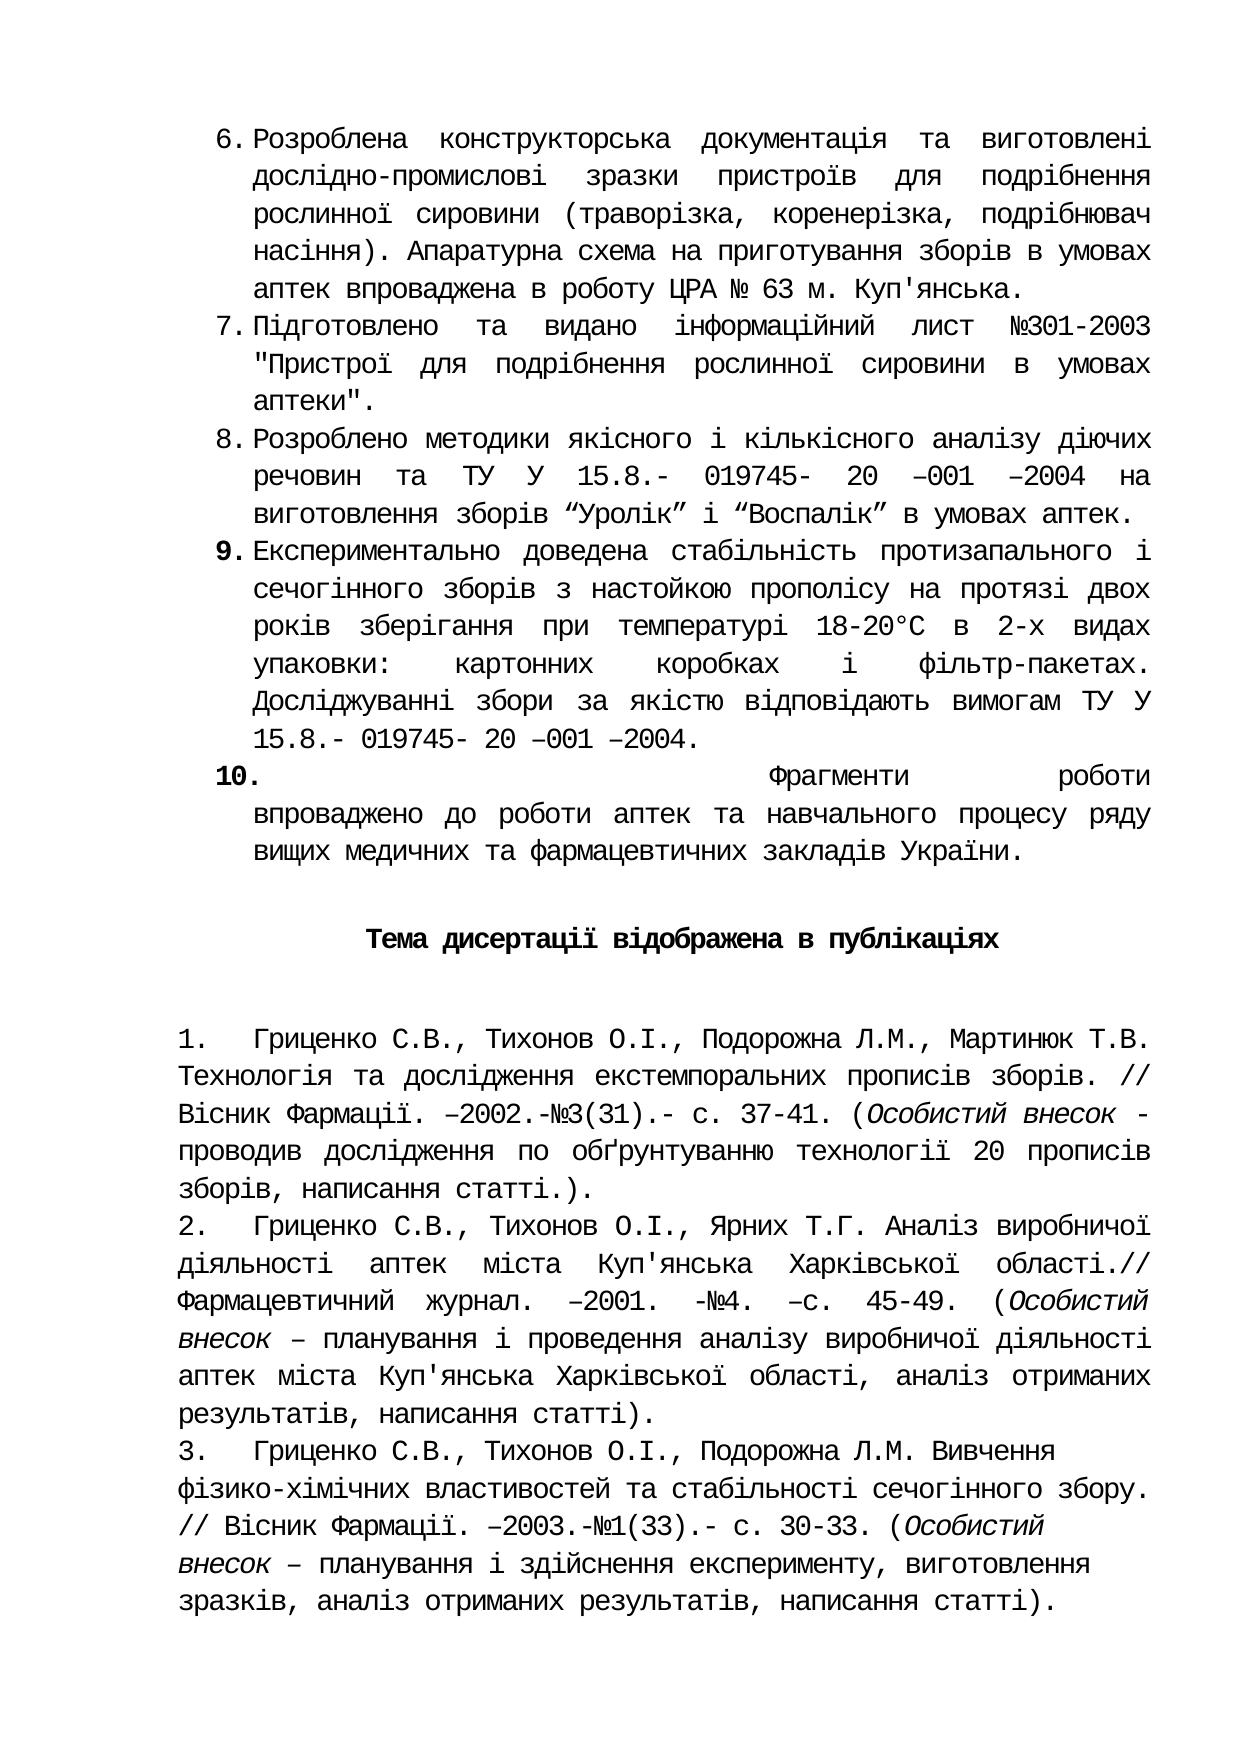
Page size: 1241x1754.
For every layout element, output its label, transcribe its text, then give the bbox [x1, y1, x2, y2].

list Підготовлено та видано інформаційний лист №301-2003 "Пристрої для подрібнення рослинної сировини в умовах аптеки". [215, 306, 1152, 418]
list Розроблено методики якісного і кількісного аналізу діючих речовин та ТУ У 15.8.- 019745- 20 –001 –2004 на виготовлення зборів “Уролік” і “Воспалік” в умовах аптек. [215, 418, 1152, 531]
list Гриценко С.В., Тихонов О.І., Подорожна Л.М., Мартинюк Т.В. Технологія та дослідження екстемпоральних прописів зборів. // Вісник Фармації. –2002.-№3(31).- с. 37-41. (Особистий внесок - проводив дослідження по обґрунтуванню технології 20 прописів зборів, написання статті.). [177, 1018, 1152, 1206]
text Тема дисертації відображена в публікаціях [215, 918, 1152, 956]
list Фрагменти роботи впроваджено до роботи аптек та навчального процесу ряду вищих медичних та фармацевтичних закладів України. [215, 756, 1152, 868]
list Гриценко С.В., Тихонов О.І., Подорожна Л.М. Вивчення фізико-хімічних властивостей та стабільності сечогінного збору. // Вісник Фармації. –2003.-№1(33).- с. 30-33. (Особистий внесок – планування і здійснення експерименту, виготовлення зразків, аналіз отриманих результатів, написання статті). [177, 1431, 1152, 1618]
list Розроблена конструкторська документація та виготовлені дослідно-промислові зразки пристроїв для подрібнення рослинної сировини (траворізка, коренерізка, подрібнювач насіння). Апаратурна схема на приготування зборів в умовах аптек впроваджена в роботу ЦРА № 63 м. Куп'янська. [215, 118, 1152, 306]
list Гриценко С.В., Тихонов О.І., Ярних Т.Г. Аналіз виробничої діяльності аптек міста Куп'янська Харківської області.// Фармацевтичний журнал. –2001. -№4. –с. 45-49. (Особистий внесок – планування і проведення аналізу виробничої діяльності аптек міста Куп'янська Харківської області, аналіз отриманих результатів, написання статті). [177, 1206, 1152, 1431]
list Експериментально доведена стабільність протизапального і сечогінного зборів з настойкою прополісу на протязі двох років зберігання при температурі 18-20°С в 2-х видах упаковки: картонних коробках і фільтр-пакетах. Досліджуванні збори за якістю відповідають вимогам ТУ У 15.8.- 019745- 20 –001 –2004. [215, 531, 1152, 756]
